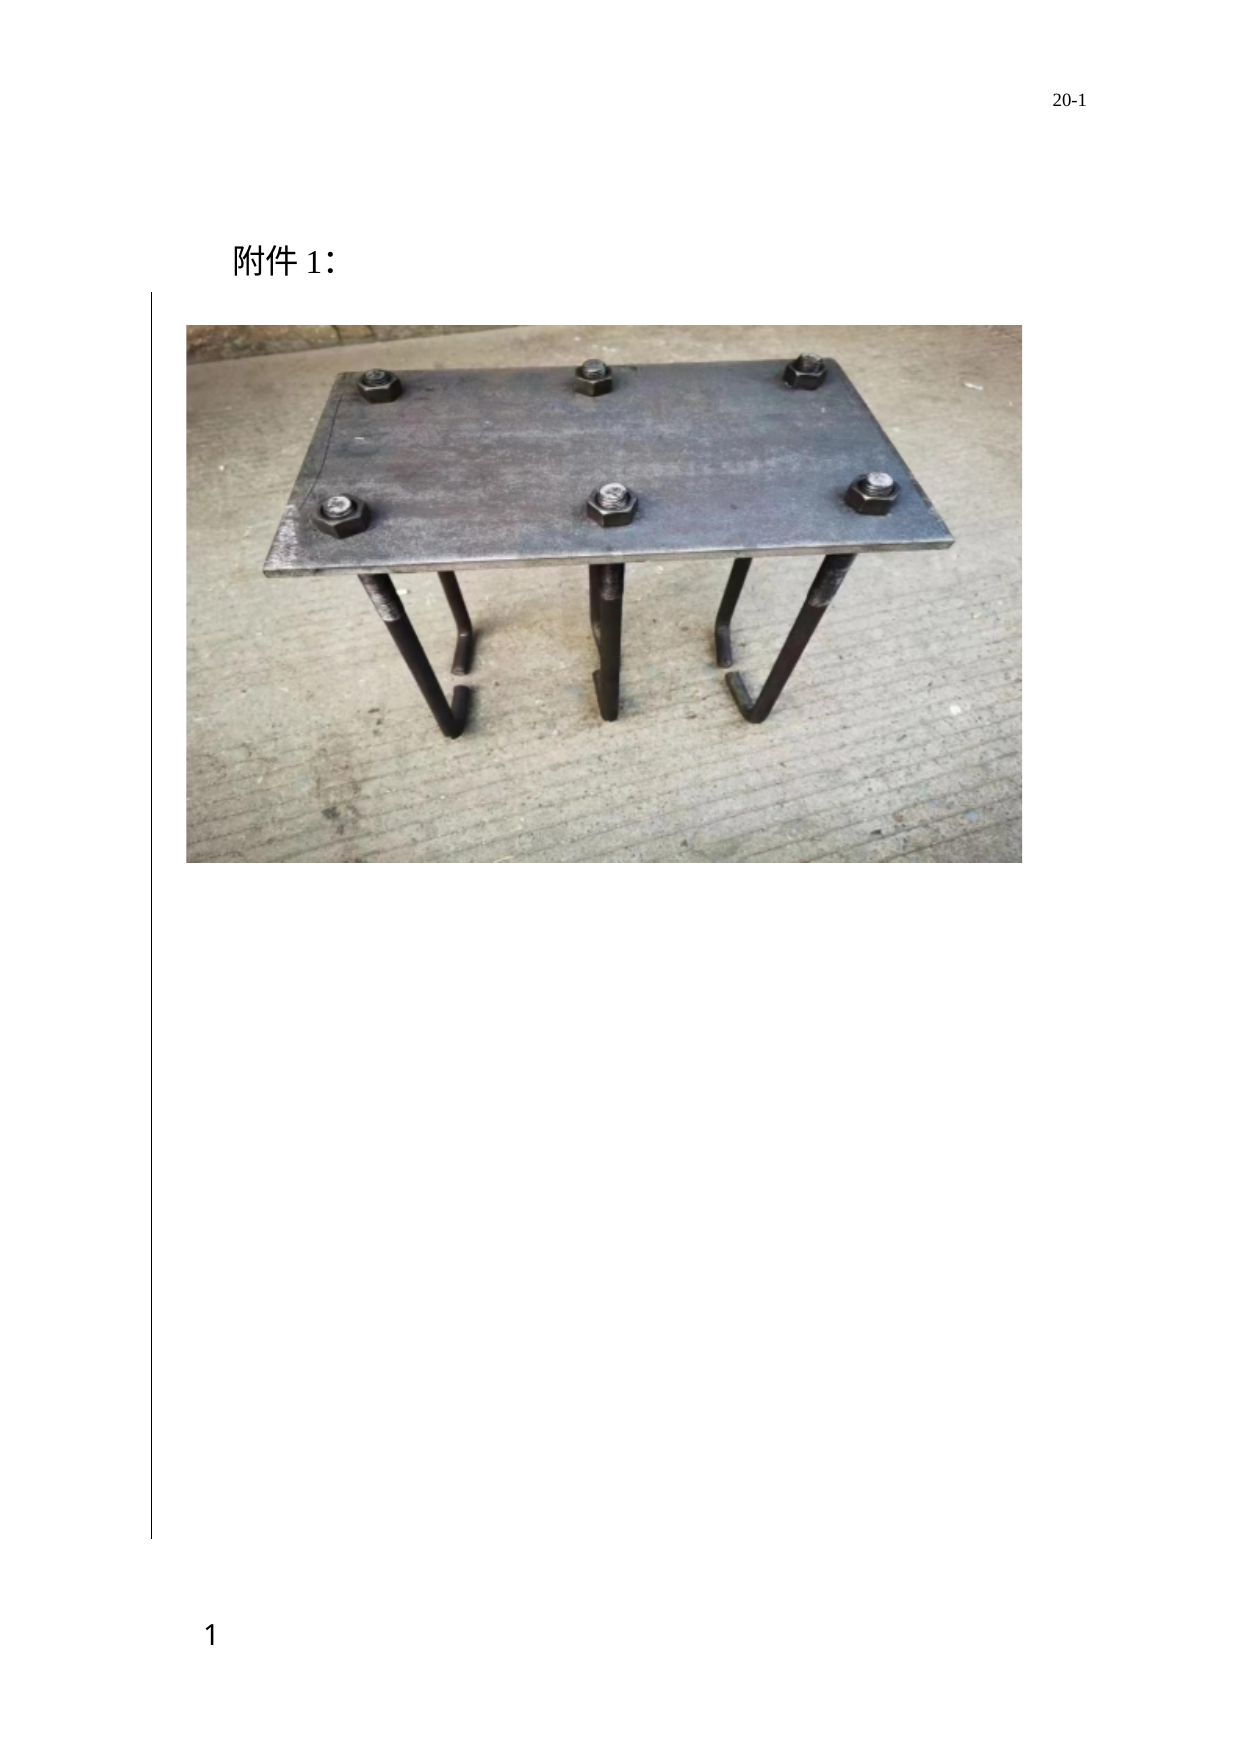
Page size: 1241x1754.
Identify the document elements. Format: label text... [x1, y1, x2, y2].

list 附件1： [165, 227, 1087, 292]
picture [186, 325, 1023, 863]
